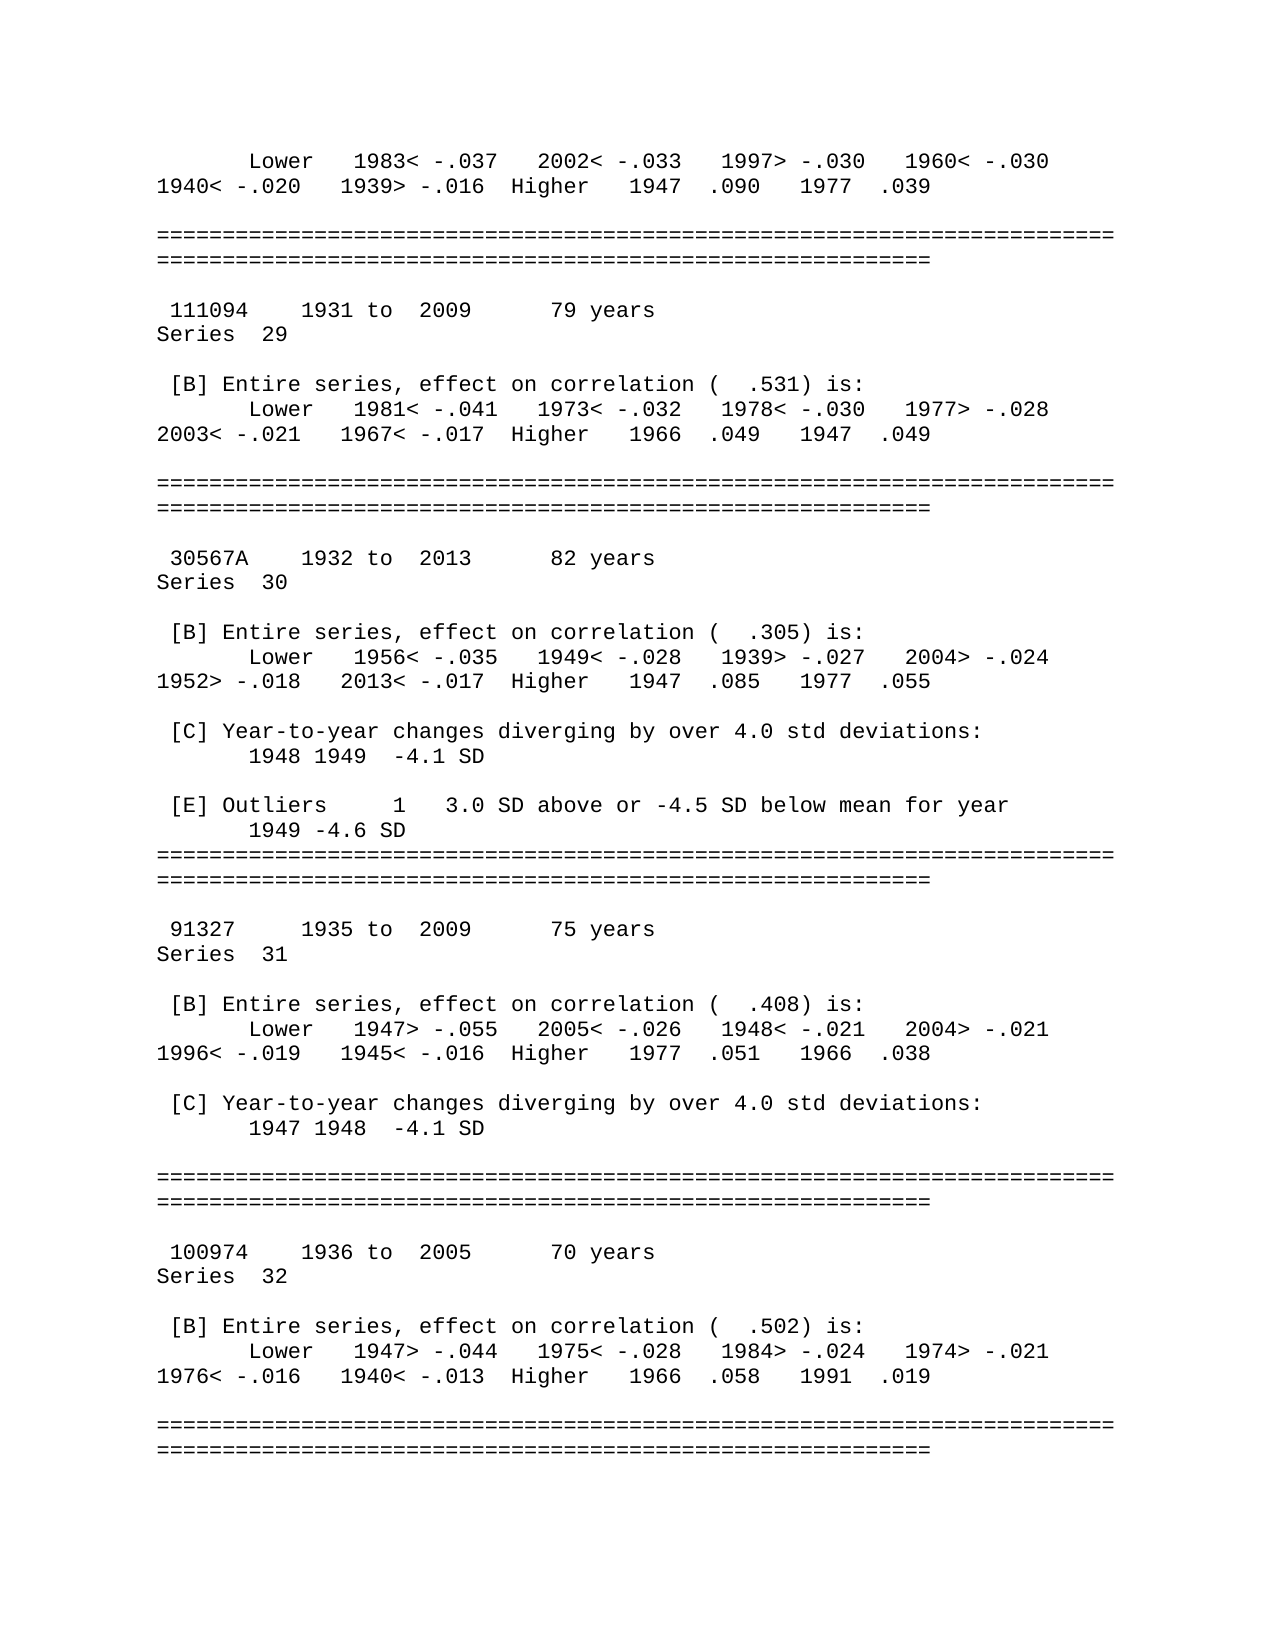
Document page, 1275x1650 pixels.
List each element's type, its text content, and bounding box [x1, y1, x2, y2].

text 1947 1948 -4.1 SD [156, 1117, 1118, 1142]
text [156, 224, 1118, 274]
text Lower 1983< -.037 2002< -.033 1997> -.030 1960< -.030 1940< -.020 1939> -.016 Higher 1947 .090 1977 .039 [156, 150, 1118, 199]
text [B] Entire series, effect on correlation ( .408) is: [156, 993, 1118, 1018]
text Lower 1947> -.055 2005< -.026 1948< -.021 2004> -.021 1996< -.019 1945< -.016 Higher 1977 .051 1966 .038 [156, 1018, 1118, 1067]
text [C] Year-to-year changes diverging by over 4.0 std deviations: [156, 1092, 1118, 1117]
text 111094 1931 to 2009 79 years Series 29 [156, 299, 1118, 348]
text 91327 1935 to 2009 75 years Series 31 [156, 918, 1118, 968]
text [B] Entire series, effect on correlation ( .305) is: [156, 621, 1118, 646]
text [E] Outliers 1 3.0 SD above or -4.5 SD below mean for year [156, 794, 1118, 819]
text 1949 -4.6 SD [156, 819, 1118, 844]
text ==================================================================================================================================== [156, 1166, 1118, 1216]
text ==================================================================================================================================== [156, 1414, 1118, 1464]
text [B] Entire series, effect on correlation ( .531) is: [156, 373, 1118, 398]
text [C] Year-to-year changes diverging by over 4.0 std deviations: [156, 720, 1118, 745]
text ==================================================================================================================================== [156, 472, 1118, 522]
text Lower 1947> -.044 1975< -.028 1984> -.024 1974> -.021 1976< -.016 1940< -.013 Higher 1966 .058 1991 .019 [156, 1340, 1118, 1389]
text 30567A 1932 to 2013 82 years Series 30 [156, 547, 1118, 596]
text Lower 1981< -.041 1973< -.032 1978< -.030 1977> -.028 2003< -.021 1967< -.017 Higher 1966 .049 1947 .049 [156, 398, 1118, 447]
text Lower 1956< -.035 1949< -.028 1939> -.027 2004> -.024 1952> -.018 2013< -.017 Higher 1947 .085 1977 .055 [156, 646, 1118, 695]
text [B] Entire series, effect on correlation ( .502) is: [156, 1315, 1118, 1340]
text 1948 1949 -4.1 SD [156, 745, 1118, 770]
text ==================================================================================================================================== [156, 844, 1118, 894]
text 100974 1936 to 2005 70 years Series 32 [156, 1241, 1118, 1290]
